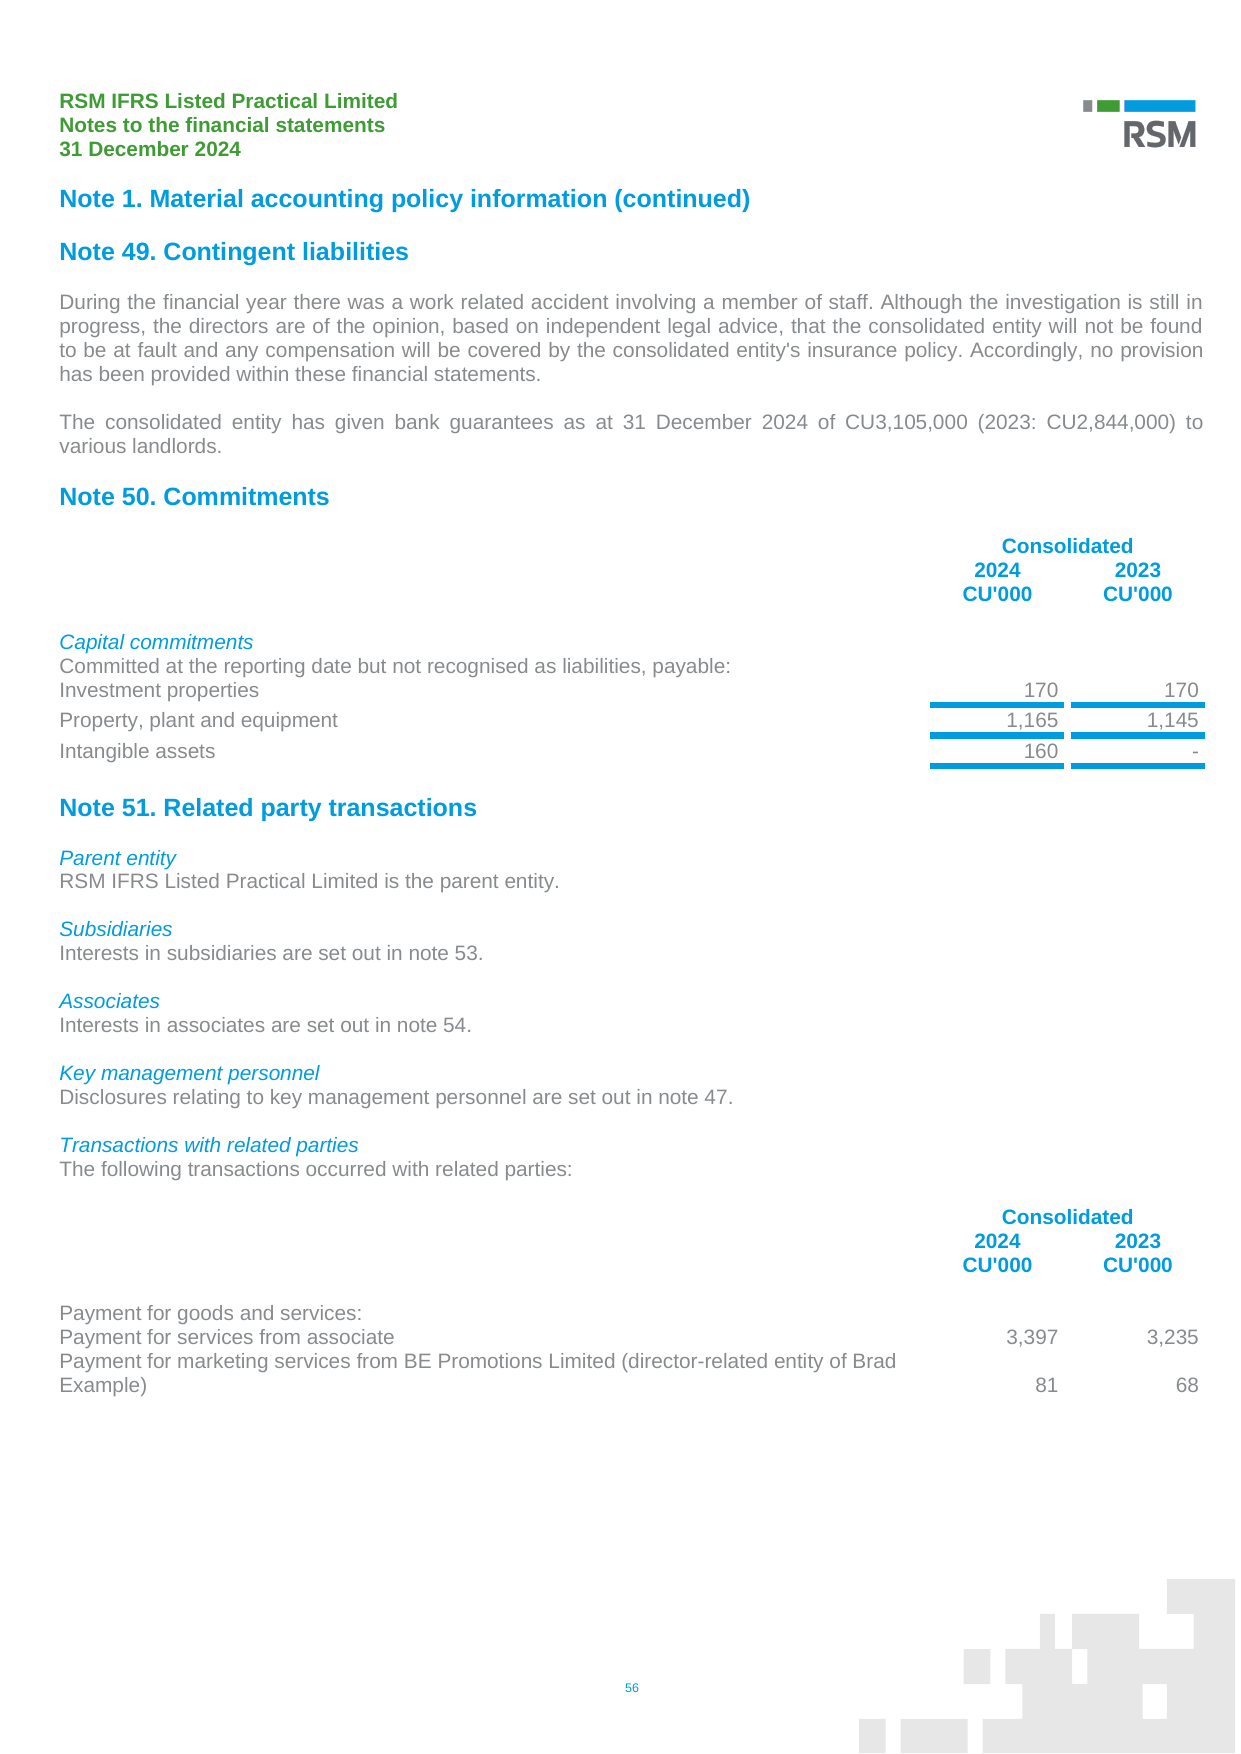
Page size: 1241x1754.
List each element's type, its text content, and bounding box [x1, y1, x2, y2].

text Subsidiaries [59, 917, 1205, 941]
text Note 51. Related party transactions [59, 793, 1205, 821]
text The consolidated entity has given bank guarantees as at 31 December 2024 of CU3,105,000 (2023: CU2,844,000) to various landlords. [59, 410, 1205, 458]
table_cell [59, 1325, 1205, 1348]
text Key management personnel [59, 1061, 1205, 1085]
text Interests in subsidiaries are set out in note 53. [59, 941, 1205, 965]
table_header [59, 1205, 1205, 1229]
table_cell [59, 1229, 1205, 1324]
text Note 50. Commitments [59, 482, 1205, 510]
text Disclosures relating to key management personnel are set out in note 47. [59, 1085, 1205, 1109]
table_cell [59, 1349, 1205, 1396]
text Interests in associates are set out in note 54. [59, 1013, 1205, 1037]
picture [1071, 88, 1207, 159]
text The following transactions occurred with related parties: [59, 1157, 1205, 1181]
text Note 49. Contingent liabilities [59, 237, 1205, 266]
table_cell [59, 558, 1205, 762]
text RSM IFRS Listed Practical Limited is the parent entity. [59, 869, 1205, 893]
text Parent entity [59, 845, 1205, 869]
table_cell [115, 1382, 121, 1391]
text During the financial year there was a work related accident involving a member of staff. Although the investigation is still in progress, the directors are of the opinion, based on independent legal advice, that the consolidated entity will not be found to be at fault and any compensation will be covered by the consolidated entity's insurance policy. Accordingly, no provision has been provided within these financial statements. [59, 290, 1205, 386]
text Associates [59, 989, 1205, 1013]
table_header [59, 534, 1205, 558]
text Transactions with related parties [59, 1133, 1205, 1157]
